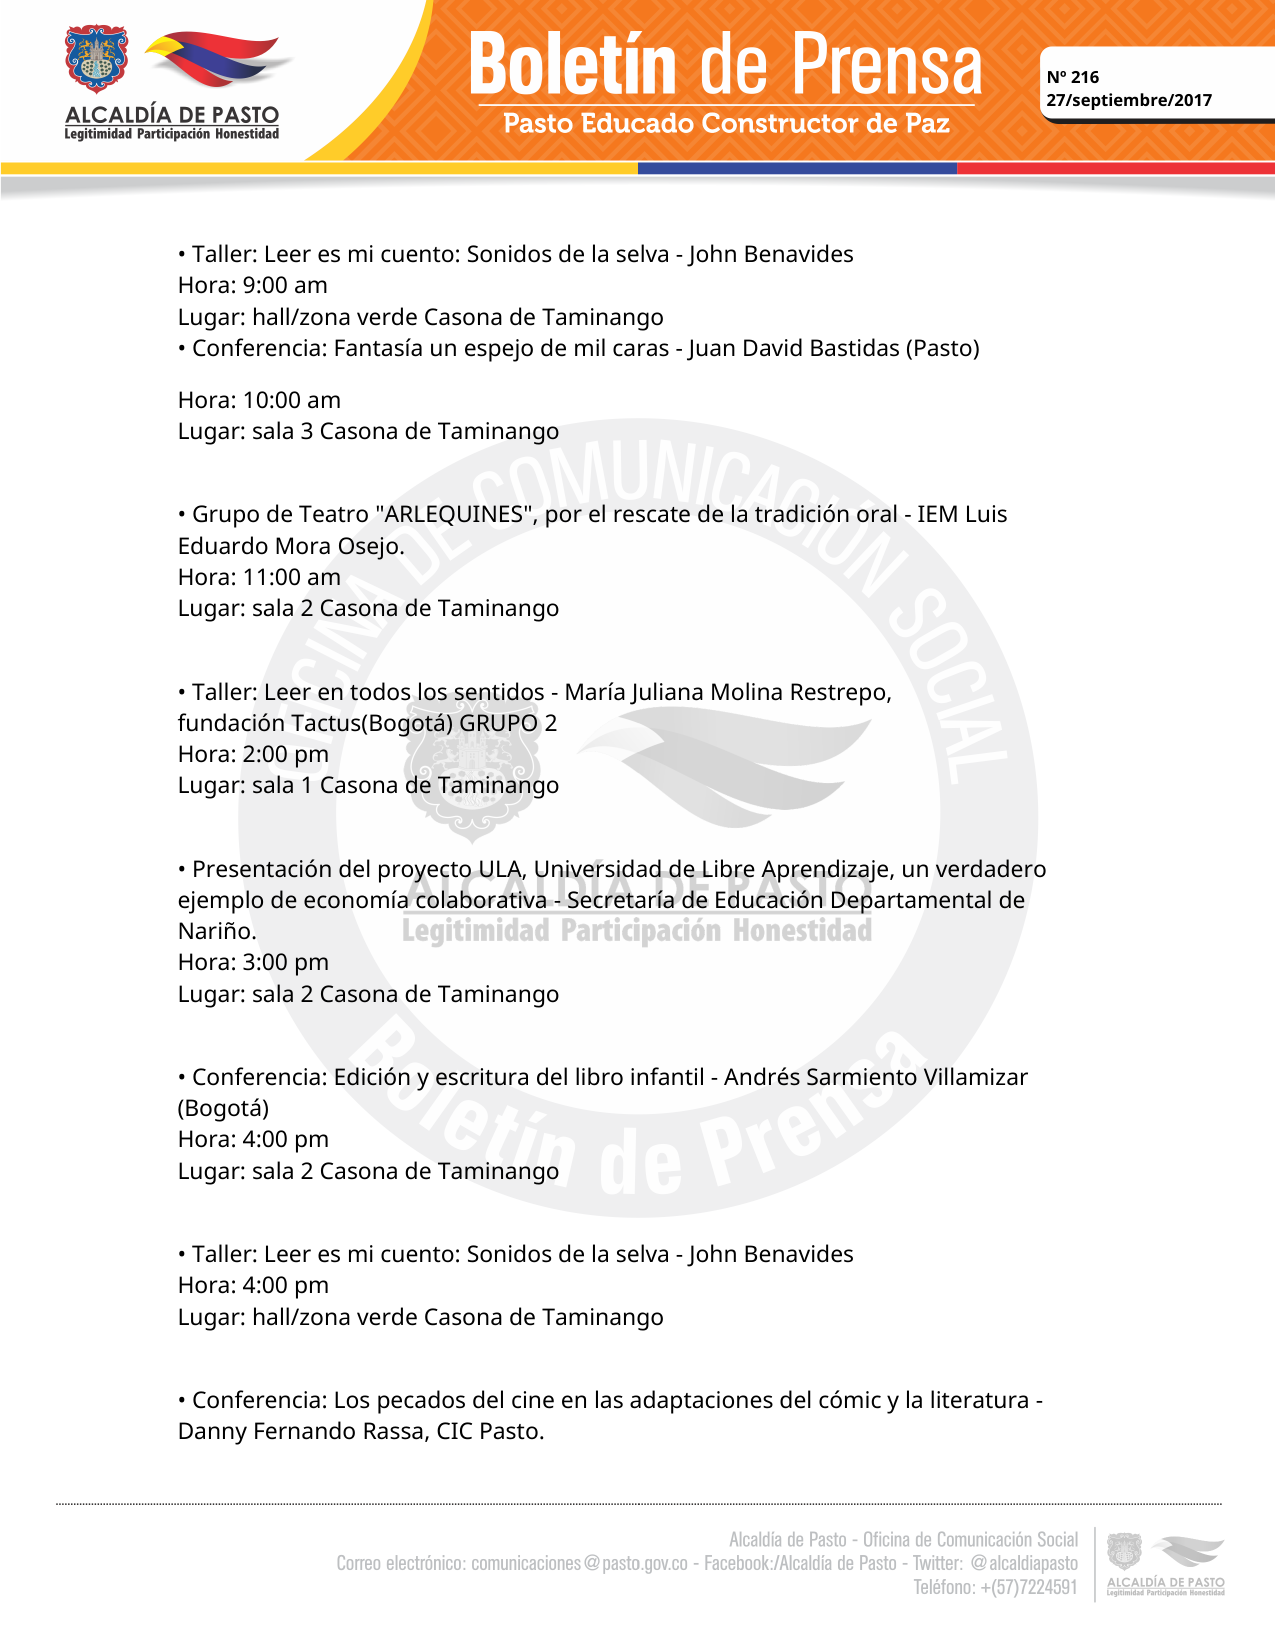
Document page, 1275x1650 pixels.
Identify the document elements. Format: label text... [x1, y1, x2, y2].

text • Taller: Leer en todos los sentidos - María Juliana Molina Restrepo, fundación Tactus(Bogotá) GRUPO 2 Hora: 2:00 pm Lugar: sala 1 Casona de Taminango [177, 644, 1098, 801]
text • Conferencia: Edición y escritura del libro infantil - Andrés Sarmiento Villamizar (Bogotá) Hora: 4:00 pm Lugar: sala 2 Casona de Taminango [177, 1030, 1098, 1186]
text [177, 1353, 1098, 1446]
text Hora: 10:00 am Lugar: sala 3 Casona de Taminango [177, 384, 1098, 446]
text • Grupo de Teatro "ARLEQUINES", por el rescate de la tradición oral - IEM Luis Eduardo Mora Osejo. Hora: 11:00 am Lugar: sala 2 Casona de Taminango [177, 467, 1098, 623]
text • Taller: Leer es mi cuento: Sonidos de la selva - John Benavides Hora: 9:00 am Lugar: hall/zona verde Casona de Taminango • Conferencia: Fantasía un espejo de mil caras - Juan David Bastidas (Pasto) [177, 207, 1098, 363]
text • Presentación del proyecto ULA, Universidad de Libre Aprendizaje, un verdadero ejemplo de economía colaborativa - Secretaría de Educación Departamental de Nariño. Hora: 3:00 pm Lugar: sala 2 Casona de Taminango [177, 821, 1098, 1009]
text • Taller: Leer es mi cuento: Sonidos de la selva - John Benavides Hora: 4:00 pm Lugar: hall/zona verde Casona de Taminango [177, 1207, 1098, 1332]
picture [0, 0, 1275, 1643]
